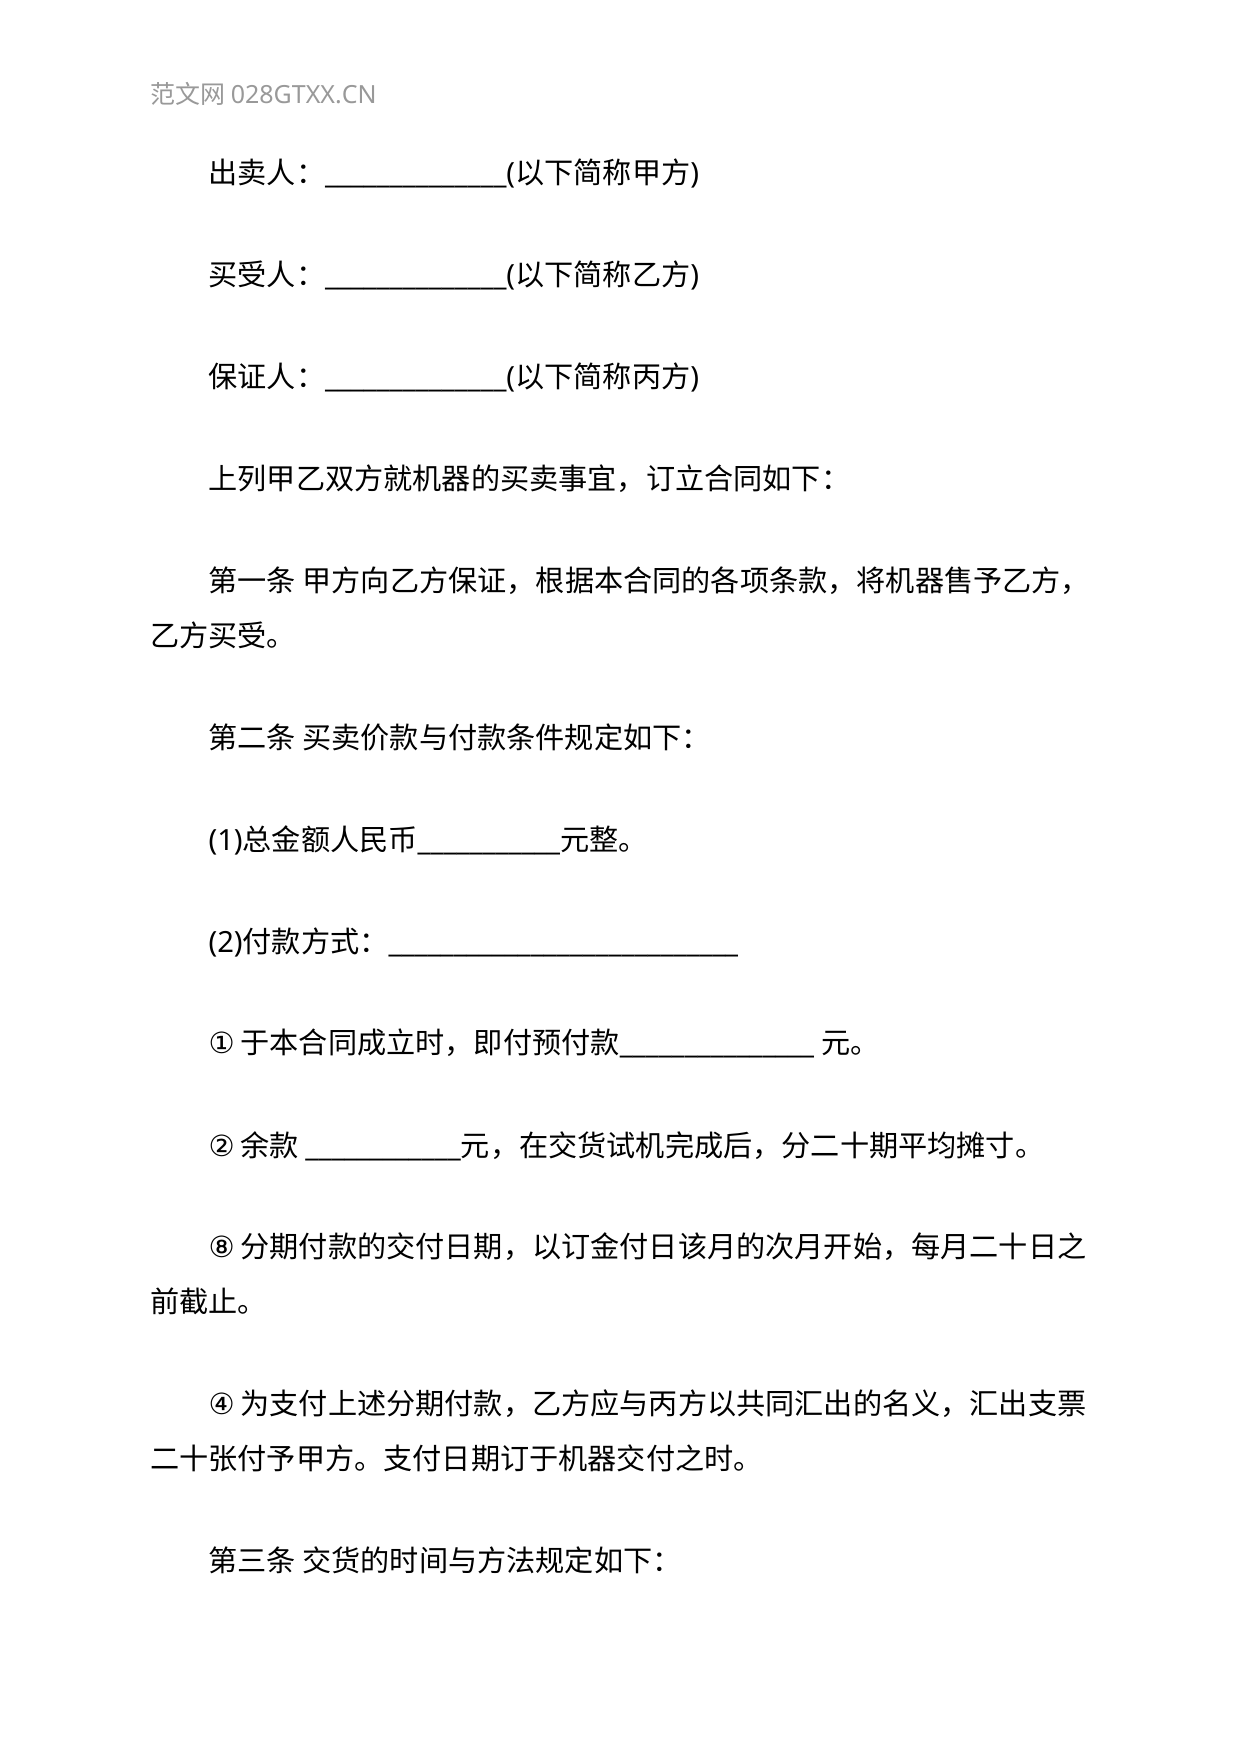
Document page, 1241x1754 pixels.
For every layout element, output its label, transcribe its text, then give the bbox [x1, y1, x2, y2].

text ⑧分期付款的交付日期，以订金付日该月的次月开始，每月二十日之前截止。 [150, 1224, 1090, 1321]
text ④为支付上述分期付款，乙方应与丙方以共同汇出的名义，汇出支票二十张付予甲方。支付日期订于机器交付之时。 [150, 1381, 1090, 1478]
text (1)总金额人民币___________元整。 [150, 816, 1090, 858]
text ②余款 ____________元，在交货试机完成后，分二十期平均摊寸。 [150, 1122, 1090, 1164]
text 上列甲乙双方就机器的买卖事宜，订立合同如下： [150, 456, 1090, 498]
text ①于本合同成立时，即付预付款_______________ 元。 [150, 1020, 1090, 1062]
text 保证人：______________(以下简称丙方) [150, 354, 1090, 396]
text 第三条 交货的时间与方法规定如下： [150, 1538, 1090, 1580]
text 出卖人：______________(以下简称甲方) [150, 150, 1090, 192]
text 买受人：______________(以下简称乙方) [150, 252, 1090, 294]
text 第一条 甲方向乙方保证，根据本合同的各项条款，将机器售予乙方，乙方买受。 [150, 558, 1090, 655]
text 第二条 买卖价款与付款条件规定如下： [150, 714, 1090, 757]
text (2)付款方式：___________________________ [150, 918, 1090, 961]
